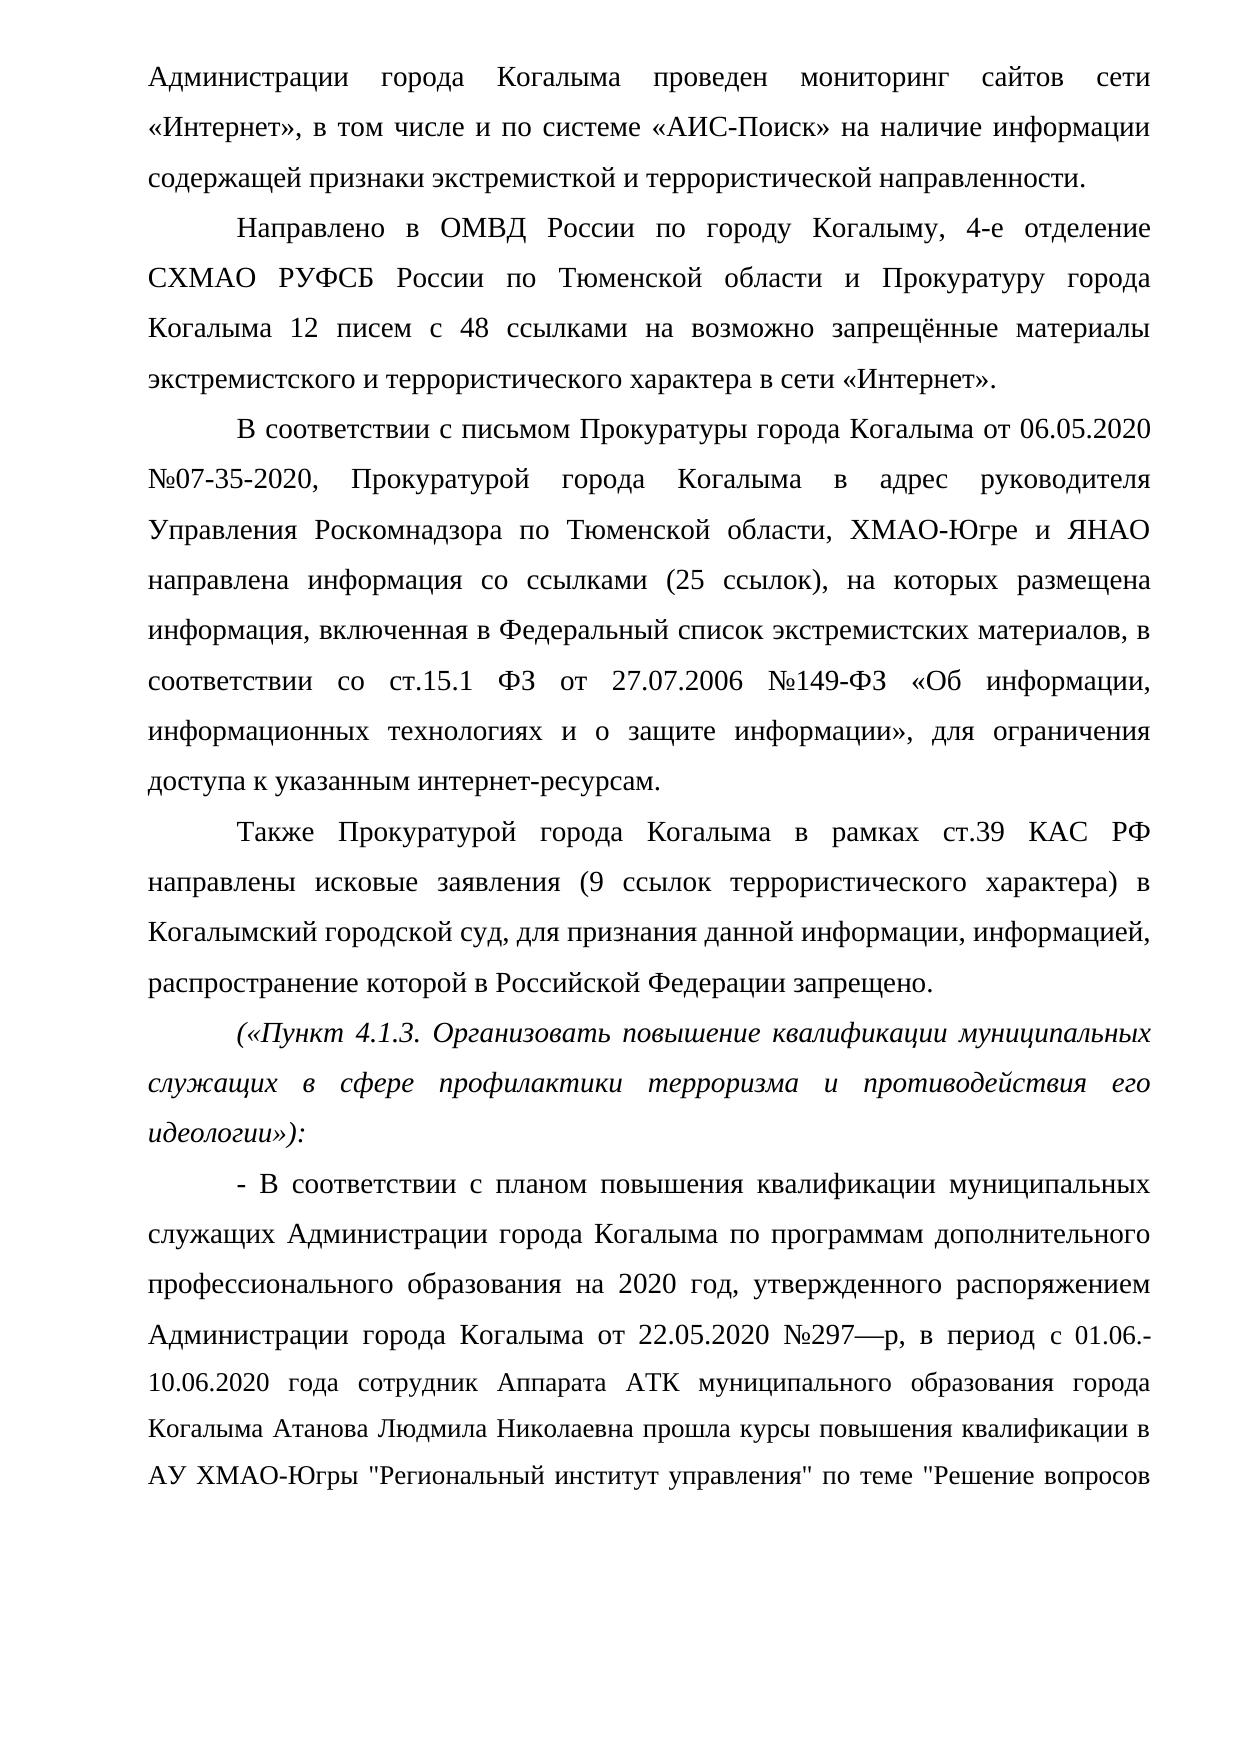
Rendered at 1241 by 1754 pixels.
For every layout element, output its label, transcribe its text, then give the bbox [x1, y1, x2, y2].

text Направлено в ОМВД России по городу Когалыму, 4-е отделение СХМАО РУФСБ России по Тюменской области и Прокуратуру города Когалыма 12 писем с 48 ссылками на возможно запрещённые материалы экстремистского и террористического характера в сети «Интернет». [148, 210, 1152, 394]
text В соответствии с письмом Прокуратуры города Когалыма от 06.05.2020 №07-35-2020, Прокуратурой города Когалыма в адрес руководителя Управления Роскомнадзора по Тюменской области, ХМАО-Югре и ЯНАО направлена информация со ссылками (25 ссылок), на которых размещена информация, включенная в Федеральный список экстремистских материалов, в соответствии со ст.15.1 ФЗ от 27.07.2006 №149-ФЗ «Об информации, информационных технологиях и о защите информации», для ограничения доступа к указанным интернет-ресурсам. [148, 411, 1152, 797]
text Также Прокуратурой города Когалыма в рамках ст.39 КАС РФ направлены исковые заявления (9 ссылок террористического характера) в Когалымский городской суд, для признания данной информации, информацией, распространение которой в Российской Федерации запрещено. [148, 814, 1152, 998]
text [148, 1166, 1152, 1490]
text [148, 59, 1152, 193]
text («Пункт 4.1.3. Организовать повышение квалификации муниципальных служащих в сфере профилактики терроризма и противодействия его идеологии»): [148, 1015, 1152, 1149]
